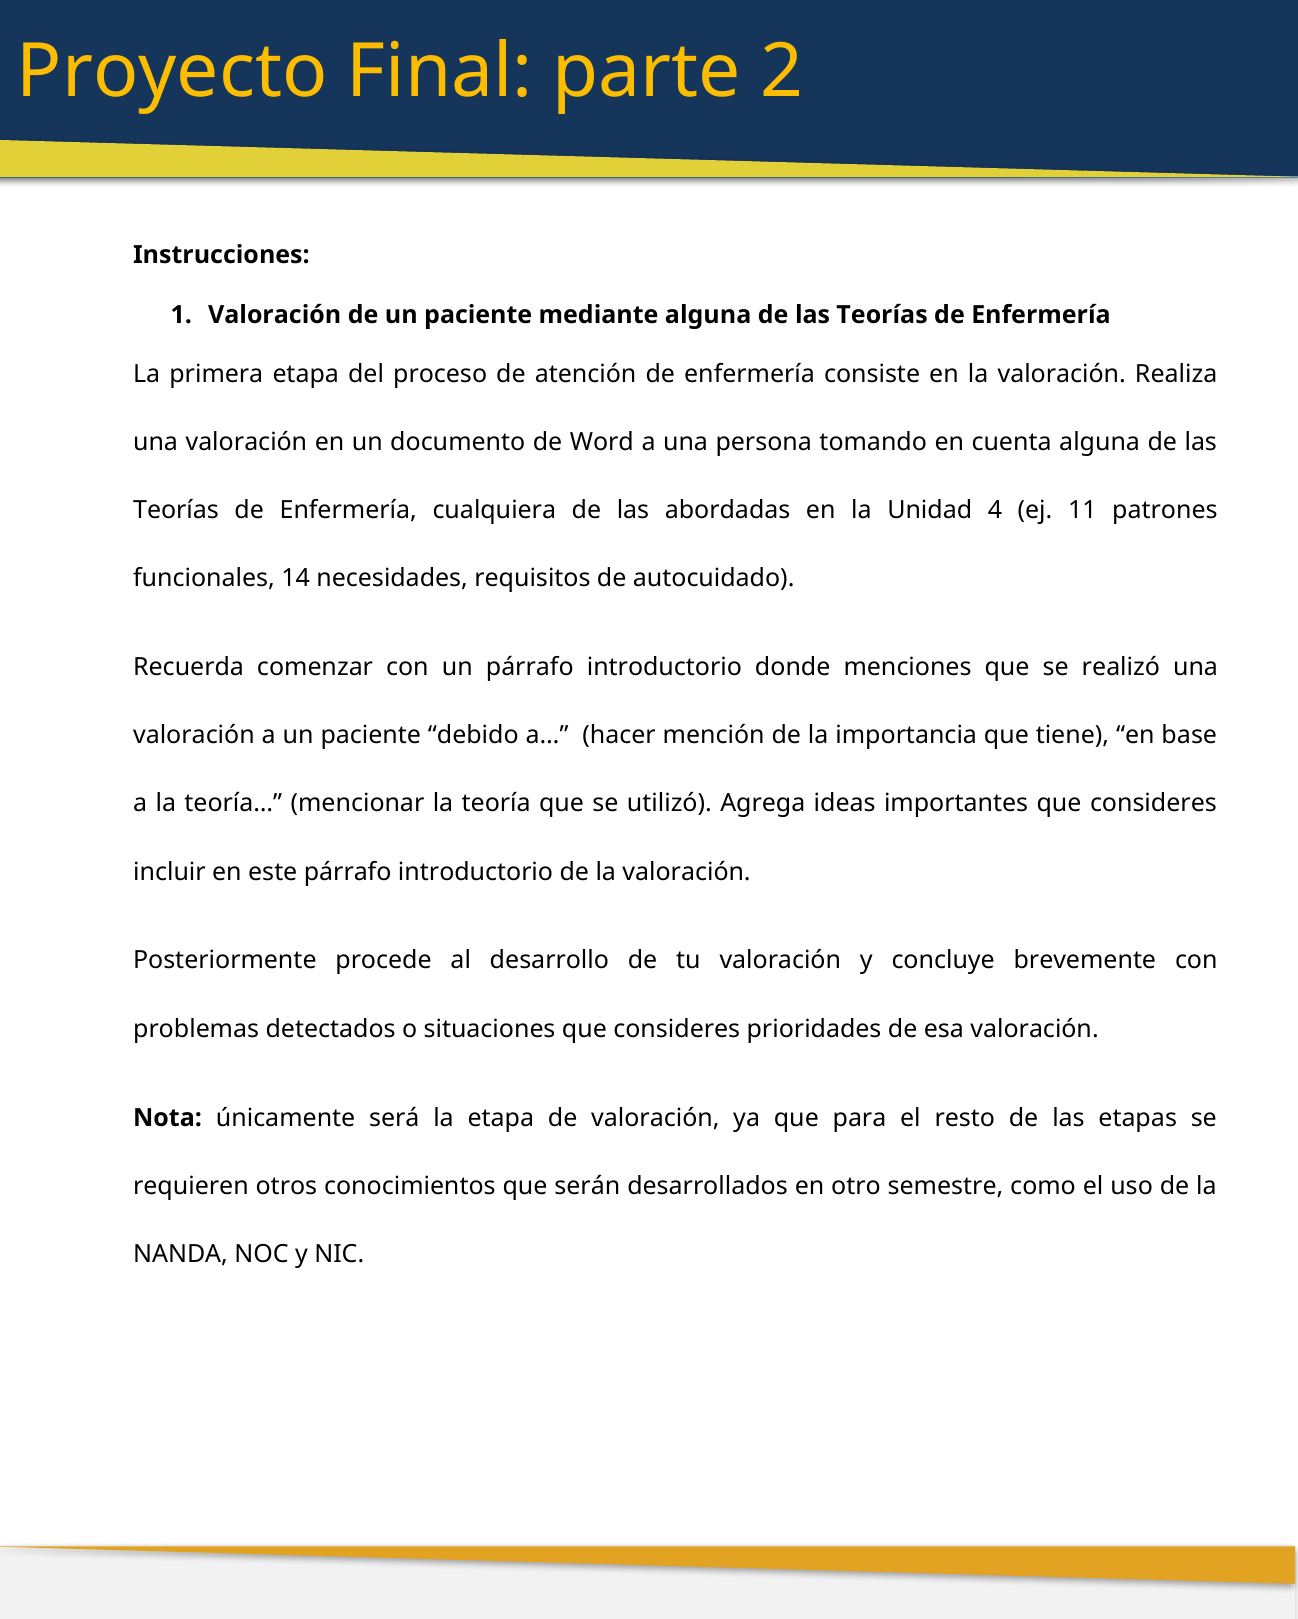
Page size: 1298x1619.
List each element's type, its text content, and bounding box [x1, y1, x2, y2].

text Recuerda comenzar con un párrafo introductorio donde menciones que se realizó una valoración a un paciente “debido a…” (hacer mención de la importancia que tiene), “en base a la teoría…” (mencionar la teoría que se utilizó). Agrega ideas importantes que consideres incluir en este párrafo introductorio de la valoración. [133, 649, 1219, 887]
text Posteriormente procede al desarrollo de tu valoración y concluye brevemente con problemas detectados o situaciones que consideres prioridades de esa valoración. [133, 942, 1219, 1044]
text Instrucciones: [133, 236, 1219, 270]
text Nota: únicamente será la etapa de valoración, ya que para el resto de las etapas se requieren otros conocimientos que serán desarrollados en otro semestre, como el uso de la NANDA, NOC y NIC. [133, 1099, 1219, 1269]
list Valoración de un paciente mediante alguna de las Teorías de Enfermería [170, 296, 1219, 330]
text La primera etapa del proceso de atención de enfermería consiste en la valoración. Realiza una valoración en un documento de Word a una persona tomando en cuenta alguna de las Teorías de Enfermería, cualquiera de las abordadas en la Unidad 4 (ej. 11 patrones funcionales, 14 necesidades, requisitos de autocuidado). [133, 355, 1219, 594]
